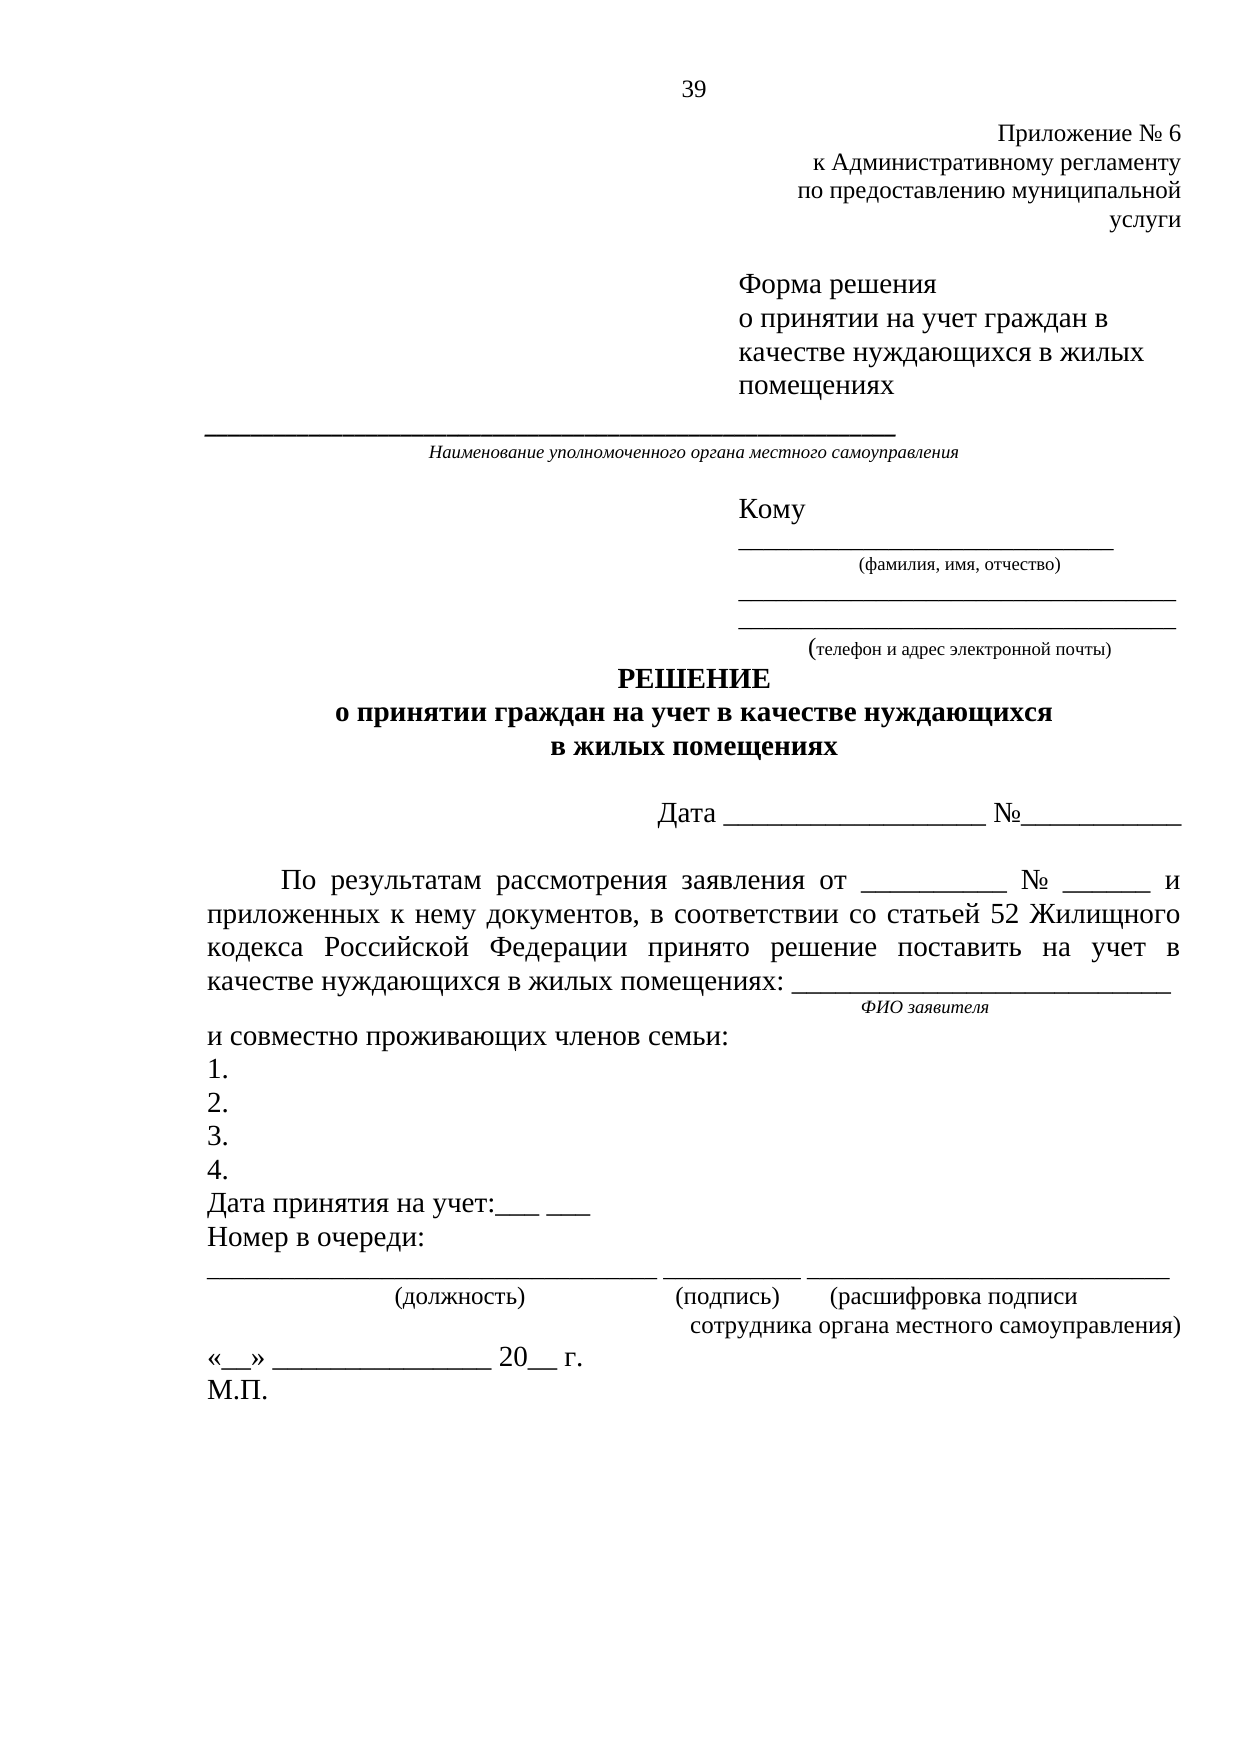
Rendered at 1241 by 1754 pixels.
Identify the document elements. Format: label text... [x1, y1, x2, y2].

text «__» _______________ 20__ г. [207, 1339, 1181, 1372]
text ____________________________________________________________ [207, 401, 1181, 441]
text (фамилия, имя, отчество) [738, 553, 1181, 575]
text 2. [207, 1085, 1181, 1118]
text и совместно проживающих членов семьи: [207, 1018, 1181, 1051]
text ___________________________________ [738, 575, 1181, 603]
text (телефон и адрес электронной почты) [738, 632, 1181, 661]
text ____________________________________ ___________ _____________________________ [207, 1253, 1181, 1281]
text к Административному регламенту [738, 147, 1181, 176]
text по предоставлению муниципальной услуги [738, 176, 1181, 233]
text о принятии на учет граждан в качестве нуждающихся в жилых помещениях [738, 300, 1181, 401]
text Номер в очереди: [207, 1219, 1181, 1253]
text Дата __________________ №___________ [207, 795, 1181, 829]
text ___________________________________ [738, 603, 1181, 632]
text (должность) (подпись) (расшифровка подписи [207, 1281, 1181, 1310]
text сотрудника органа местного самоуправления) [207, 1310, 1181, 1339]
text РЕШЕНИЕ [207, 661, 1181, 694]
text ФИО заявителя [207, 996, 1181, 1018]
text 1. [207, 1051, 1181, 1085]
text в жилых помещениях [207, 728, 1181, 762]
text 4. [207, 1152, 1181, 1186]
text Кому ______________________________ [738, 491, 1181, 553]
text Приложение № 6 [738, 118, 1181, 147]
text Наименование уполномоченного органа местного самоуправления [207, 441, 1181, 462]
text М.П. [207, 1372, 1181, 1406]
text о принятии граждан на учет в качестве нуждающихся [207, 694, 1181, 728]
text 3. [207, 1118, 1181, 1152]
text Форма решения [738, 267, 1181, 300]
text По результатам рассмотрения заявления от __________ № ______ и приложенных к нему документов, в соответствии со статьей 52 Жилищного кодекса Российской Федерации принято решение поставить на учет в качестве нуждающихся в жилых помещениях: __________________________ [207, 862, 1181, 996]
text Дата принятия на учет:___ ___ [207, 1186, 1181, 1219]
